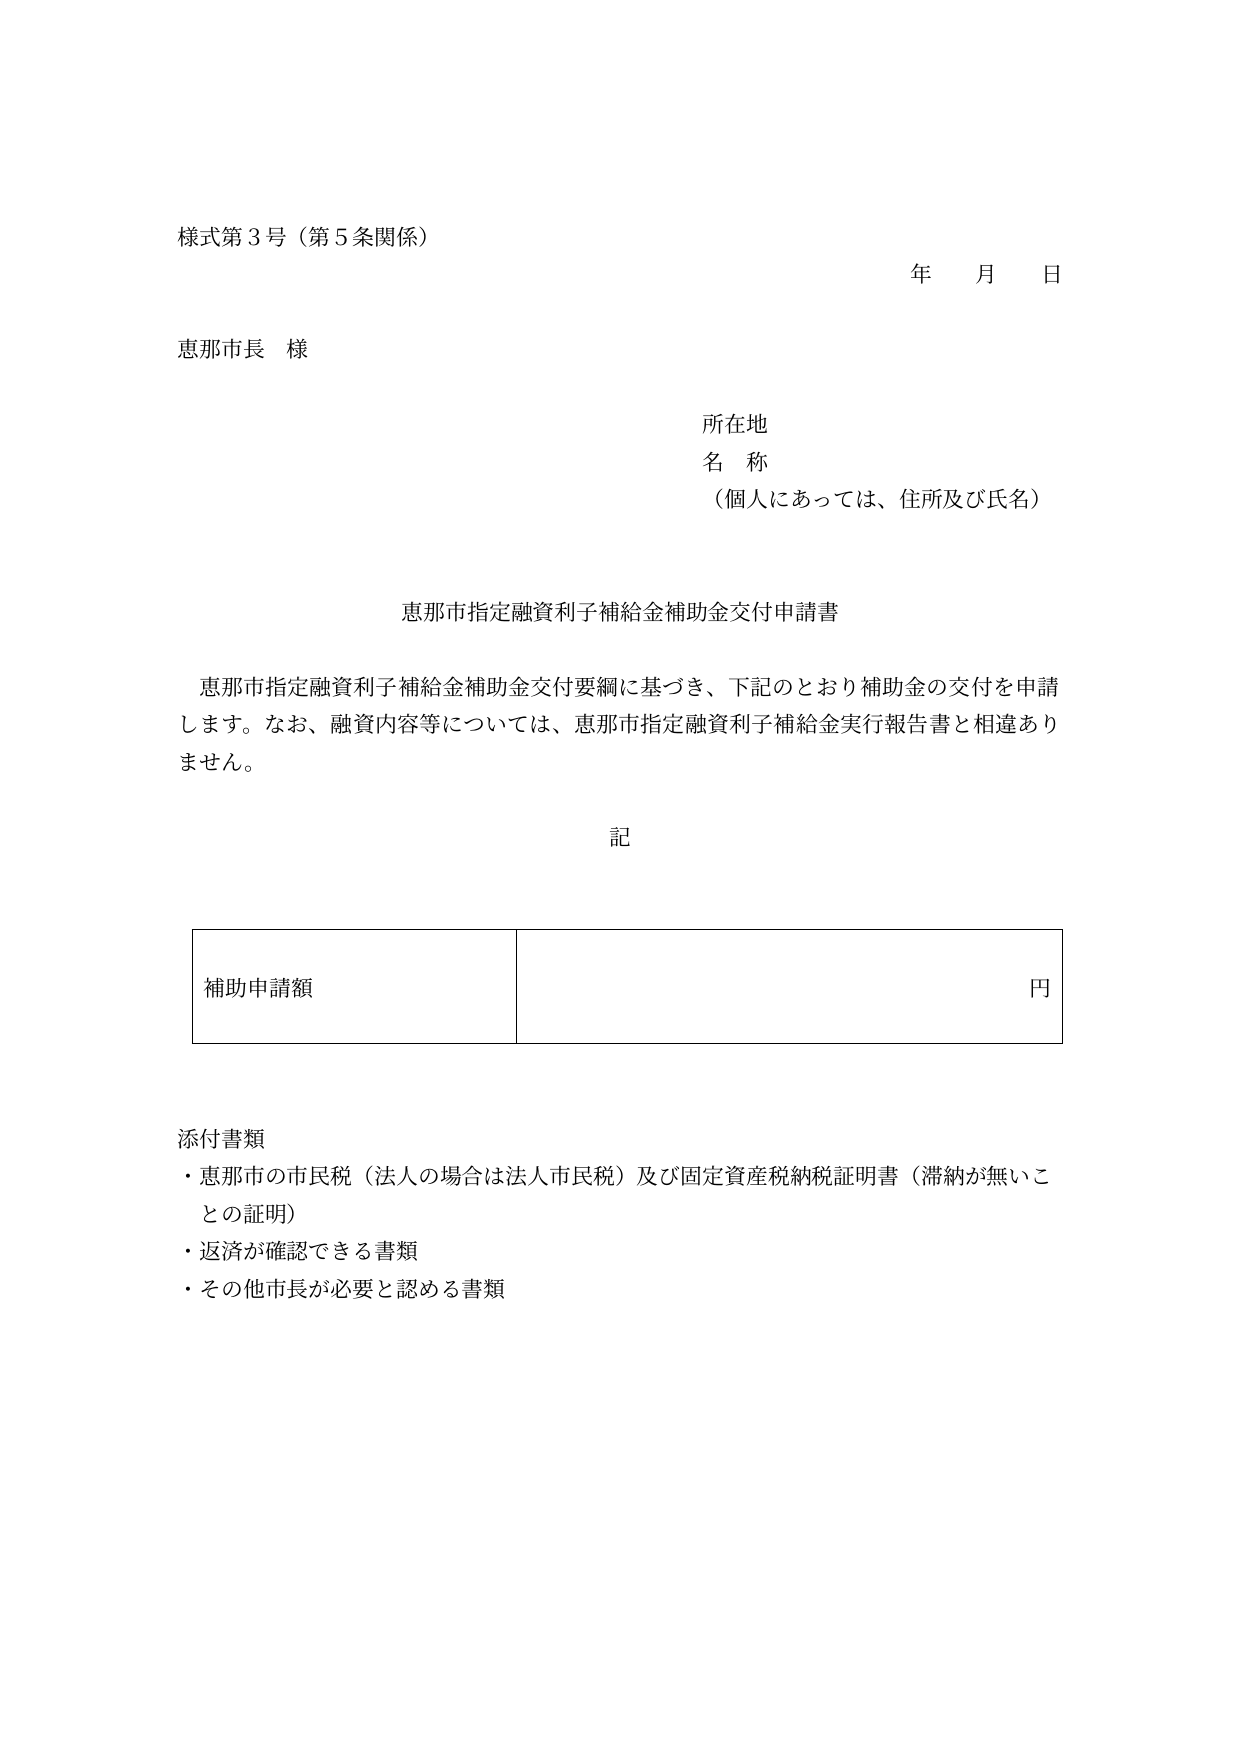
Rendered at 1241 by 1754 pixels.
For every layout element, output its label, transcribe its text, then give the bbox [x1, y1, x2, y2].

text 年 月 日 [177, 254, 1063, 292]
text （個人にあっては、住所及び氏名） [177, 479, 1063, 517]
text 所在地 [615, 404, 1063, 442]
text 恵那市長 様 [177, 329, 1063, 367]
text 記 [177, 817, 1063, 854]
text ・その他市長が必要と認める書類 [177, 1269, 1063, 1306]
text 名 称 [177, 442, 1063, 479]
text 様式第３号（第５条関係） [177, 217, 1063, 254]
table_header 補助申請額 [193, 930, 516, 1043]
text 恵那市指定融資利子補給金補助金交付要綱に基づき、下記のとおり補助金の交付を申請します。なお、融資内容等については、恵那市指定融資利子補給金実行報告書と相違ありません。 [177, 667, 1063, 779]
text ・返済が確認できる書類 [177, 1231, 1063, 1269]
table_header 円 [517, 930, 1062, 1043]
text 恵那市指定融資利子補給金補助金交付申請書 [177, 592, 1063, 629]
text 添付書類 [177, 1119, 1063, 1156]
text ・恵那市の市民税（法人の場合は法人市民税）及び固定資産税納税証明書（滞納が無いことの証明） [177, 1156, 1063, 1231]
